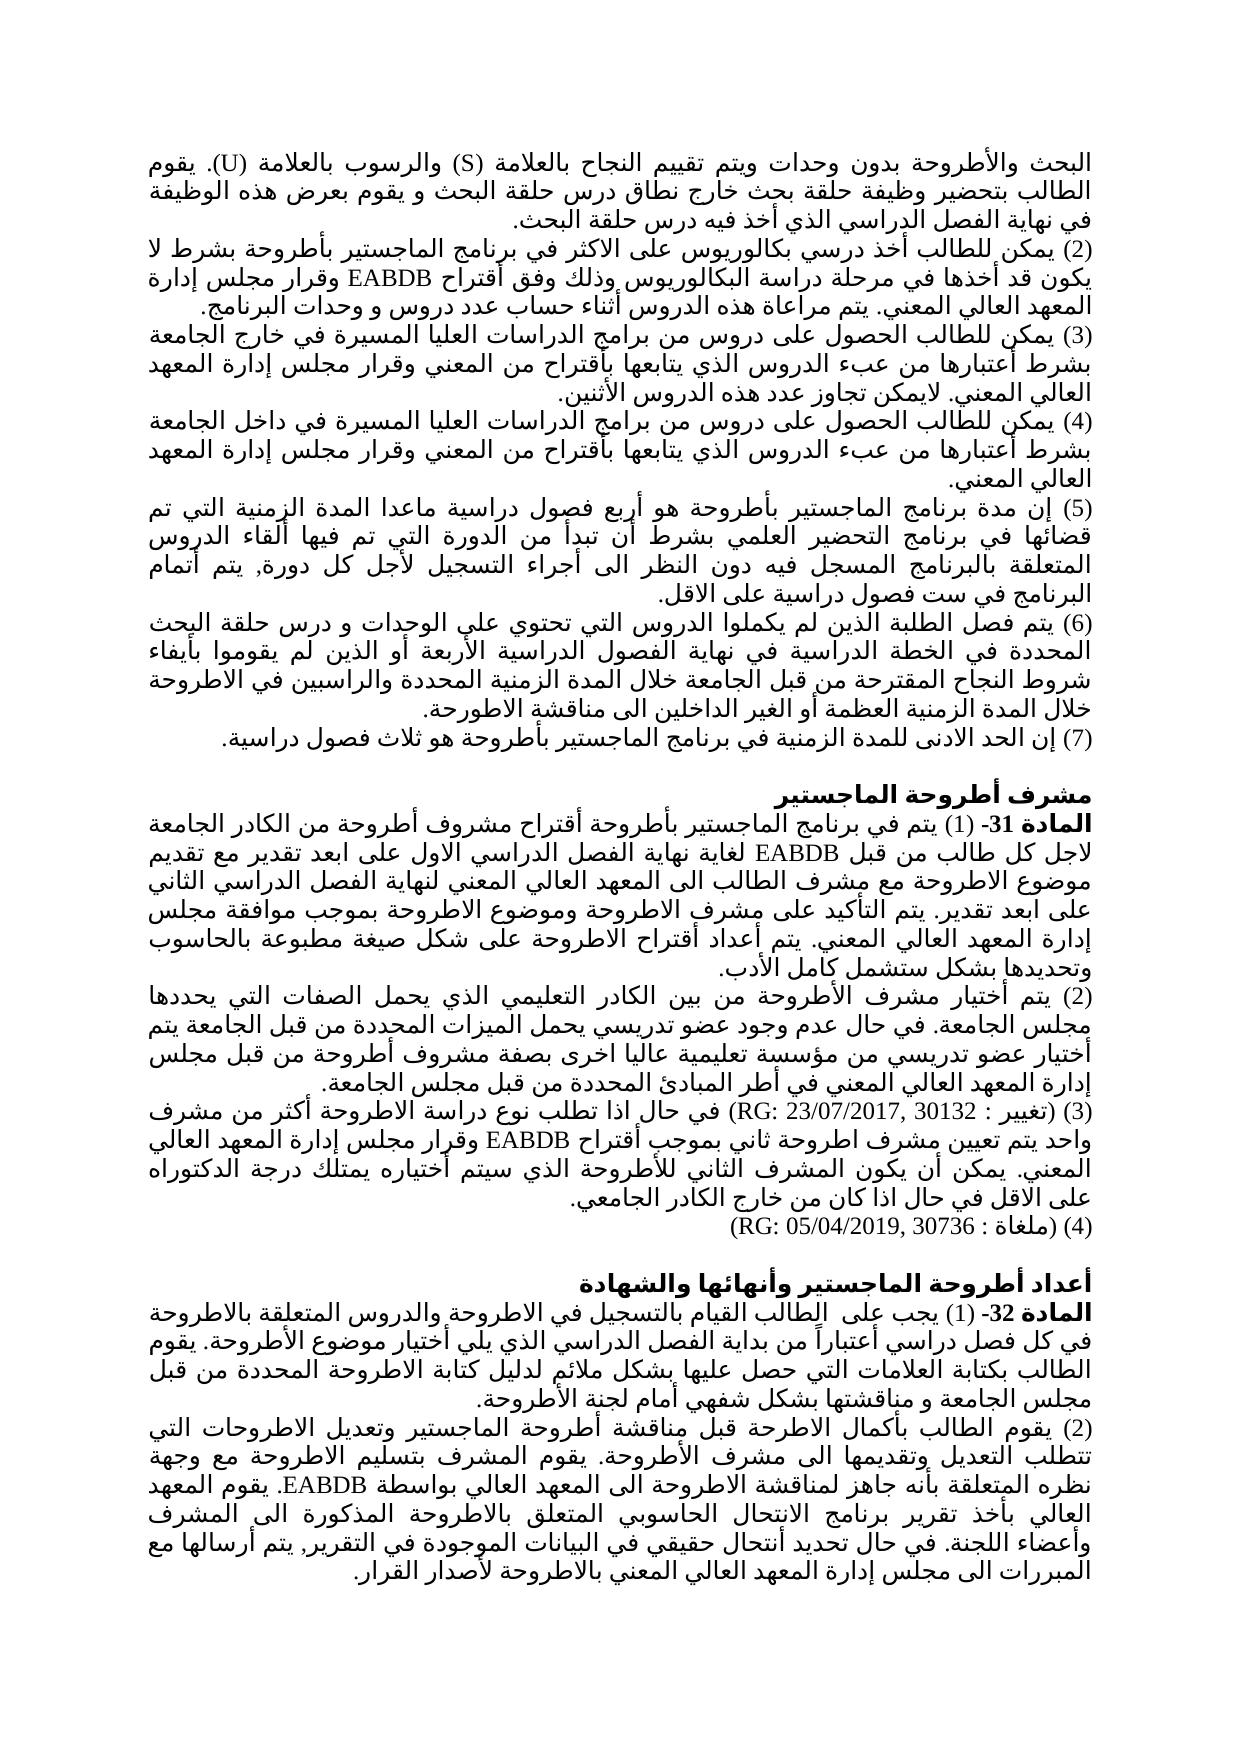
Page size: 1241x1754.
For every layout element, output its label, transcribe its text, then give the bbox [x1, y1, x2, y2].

text المادة 32- (1) يجب على الطالب القيام بالتسجيل في الاطروحة والدروس المتعلقة بالاطروحة في كل فصل دراسي أعتباراً من بداية الفصل الدراسي الذي يلي أختيار موضوع الأطروحة. يقوم الطالب بكتابة العلامات التي حصل عليها بشكل ملائم لدليل كتابة الاطروحة المحددة من قبل مجلس الجامعة و مناقشتها بشكل شفهي أمام لجنة الأطروحة. [148, 1298, 1093, 1413]
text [148, 148, 1093, 234]
text (5) إن مدة برنامج الماجستير بأطروحة هو أربع فصول دراسية ماعدا المدة الزمنية التي تم قضائها في برنامج التحضير العلمي بشرط أن تبدأ من الدورة التي تم فيها ألقاء الدروس المتعلقة بالبرنامج المسجل فيه دون النظر الى أجراء التسجيل لأجل كل دورة, يتم أتمام البرنامج في ست فصول دراسية على الاقل. [148, 493, 1093, 608]
text (2) يمكن للطالب أخذ درسي بكالوريوس على الاكثر في برنامج الماجستير بأطروحة بشرط لا يكون قد أخذها في مرحلة دراسة البكالوريوس وذلك وفق أقتراح EABDB وقرار مجلس إدارة المعهد العالي المعني. يتم مراعاة هذه الدروس أثناء حساب عدد دروس و وحدات البرنامج. [148, 234, 1093, 320]
text (3) (تغيير : RG: 23/07/2017, 30132) في حال اذا تطلب نوع دراسة الاطروحة أكثر من مشرف واحد يتم تعيين مشرف اطروحة ثاني بموجب أقتراح EABDB وقرار مجلس إدارة المعهد العالي المعني. يمكن أن يكون المشرف الثاني للأطروحة الذي سيتم أختياره يمتلك درجة الدكتوراه على الاقل في حال اذا كان من خارج الكادر الجامعي. [148, 1096, 1093, 1211]
text (4) (ملغاة : RG: 05/04/2019, 30736) [148, 1211, 1093, 1240]
text (2) يقوم الطالب بأكمال الاطرحة قبل مناقشة أطروحة الماجستير وتعديل الاطروحات التي تتطلب التعديل وتقديمها الى مشرف الأطروحة. يقوم المشرف بتسليم الاطروحة مع وجهة نظره المتعلقة بأنه جاهز لمناقشة الاطروحة الى المعهد العالي بواسطة EABDB. يقوم المعهد العالي بأخذ تقرير برنامج الانتحال الحاسوبي المتعلق بالاطروحة المذكورة الى المشرف وأعضاء اللجنة. في حال تحديد أنتحال حقيقي في البيانات الموجودة في التقرير, يتم أرسالها مع المبررات الى مجلس إدارة المعهد العالي المعني بالاطروحة لأصدار القرار. [148, 1413, 1093, 1585]
text أعداد أطروحة الماجستير وأنهائها والشهادة [148, 1269, 1093, 1298]
text (3) يمكن للطالب الحصول على دروس من برامج الدراسات العليا المسيرة في خارج الجامعة بشرط أعتبارها من عبء الدروس الذي يتابعها بأقتراح من المعني وقرار مجلس إدارة المعهد العالي المعني. لايمكن تجاوز عدد هذه الدروس الأثنين. [148, 320, 1093, 406]
text (6) يتم فصل الطلبة الذين لم يكملوا الدروس التي تحتوي على الوحدات و درس حلقة البحث المحددة في الخطة الدراسية في نهاية الفصول الدراسية الأربعة أو الذين لم يقوموا بأيفاء شروط النجاح المقترحة من قبل الجامعة خلال المدة الزمنية المحددة والراسبين في الاطروحة خلال المدة الزمنية العظمة أو الغير الداخلين الى مناقشة الاطورحة. [148, 608, 1093, 723]
text (7) إن الحد الادنى للمدة الزمنية في برنامج الماجستير بأطروحة هو ثلاث فصول دراسية. [148, 723, 1093, 751]
text مشرف أطروحة الماجستير [148, 780, 1093, 809]
text (4) يمكن للطالب الحصول على دروس من برامج الدراسات العليا المسيرة في داخل الجامعة بشرط أعتبارها من عبء الدروس الذي يتابعها بأقتراح من المعني وقرار مجلس إدارة المعهد العالي المعني. [148, 406, 1093, 493]
text (2) يتم أختيار مشرف الأطروحة من بين الكادر التعليمي الذي يحمل الصفات التي يحددها مجلس الجامعة. في حال عدم وجود عضو تدريسي يحمل الميزات المحددة من قبل الجامعة يتم أختيار عضو تدريسي من مؤسسة تعليمية عاليا اخرى بصفة مشروف أطروحة من قبل مجلس إدارة المعهد العالي المعني في أطر المبادئ المحددة من قبل مجلس الجامعة. [148, 981, 1093, 1096]
text المادة 31- (1) يتم في برنامج الماجستير بأطروحة أقتراح مشروف أطروحة من الكادر الجامعة لاجل كل طالب من قبل EABDB لغاية نهاية الفصل الدراسي الاول على ابعد تقدير مع تقديم موضوع الاطروحة مع مشرف الطالب الى المعهد العالي المعني لنهاية الفصل الدراسي الثاني على ابعد تقدير. يتم التأكيد على مشرف الاطروحة وموضوع الاطروحة بموجب موافقة مجلس إدارة المعهد العالي المعني. يتم أعداد أقتراح الاطروحة على شكل صيغة مطبوعة بالحاسوب وتحديدها بشكل ستشمل كامل الأدب. [148, 809, 1093, 981]
